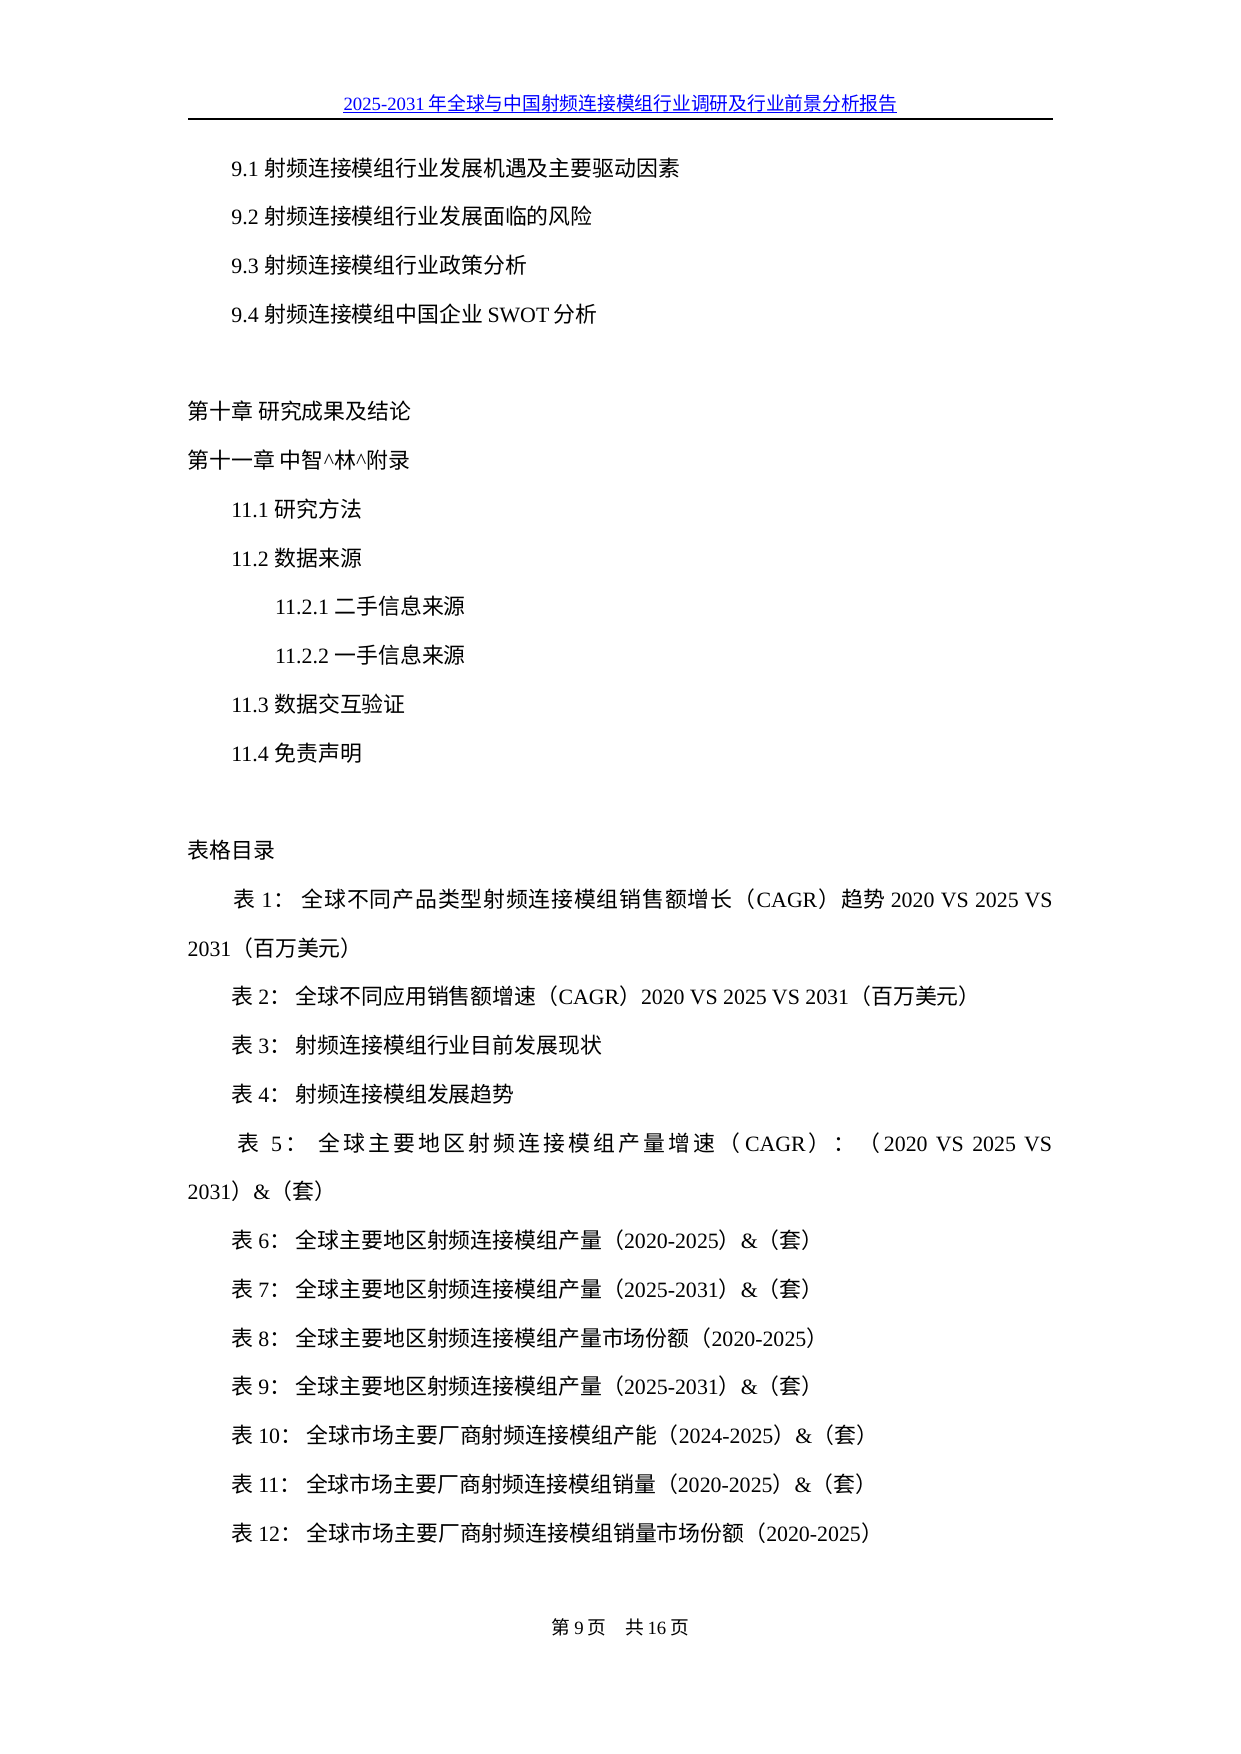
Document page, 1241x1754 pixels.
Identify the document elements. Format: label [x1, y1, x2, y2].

text [187, 150, 1053, 1548]
